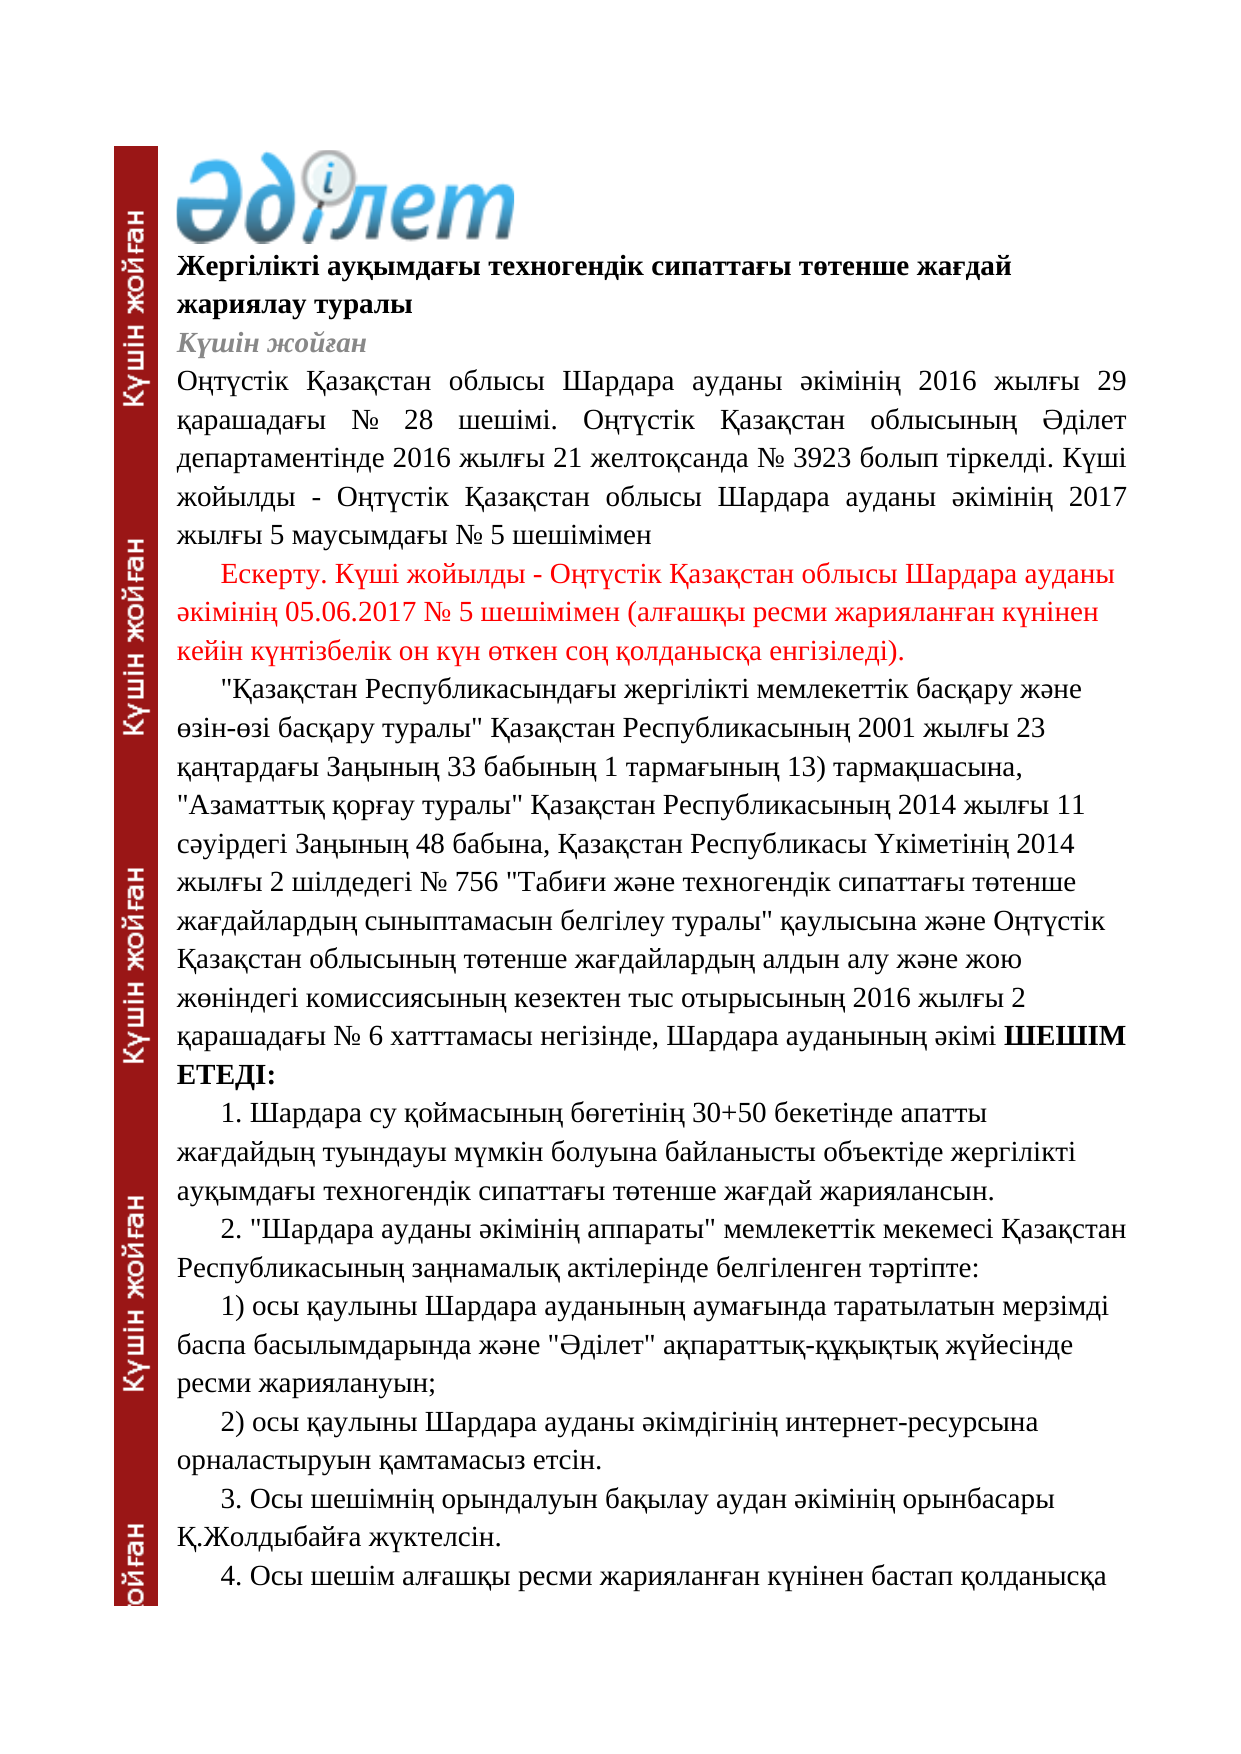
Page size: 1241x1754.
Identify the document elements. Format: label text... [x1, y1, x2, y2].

text Жергілікті ауқымдағы техногендік сипаттағы төтенше жағдай жариялау туралы [112, 248, 1128, 320]
picture [176, 150, 515, 244]
text Оңтүстiк Қазақстан облысы Шардара ауданы әкімінің 2016 жылғы 29 қарашадағы № 28 шешiмi. Оңтүстiк Қазақстан облысының Әдiлет департаментiнде 2016 жылғы 21 желтоқсанда № 3923 болып тiркелдi. Күші жойылды - Оңтүстiк Қазақстан облысы Шардара ауданы әкiмiнiң 2017 жылғы 5 маусымдағы № 5 шешiмiмен [112, 363, 1128, 551]
picture [114, 1592, 158, 1606]
picture [114, 551, 158, 556]
picture [114, 358, 158, 363]
picture [114, 320, 158, 325]
picture [114, 146, 158, 248]
text Күшін жойған [112, 325, 1128, 358]
